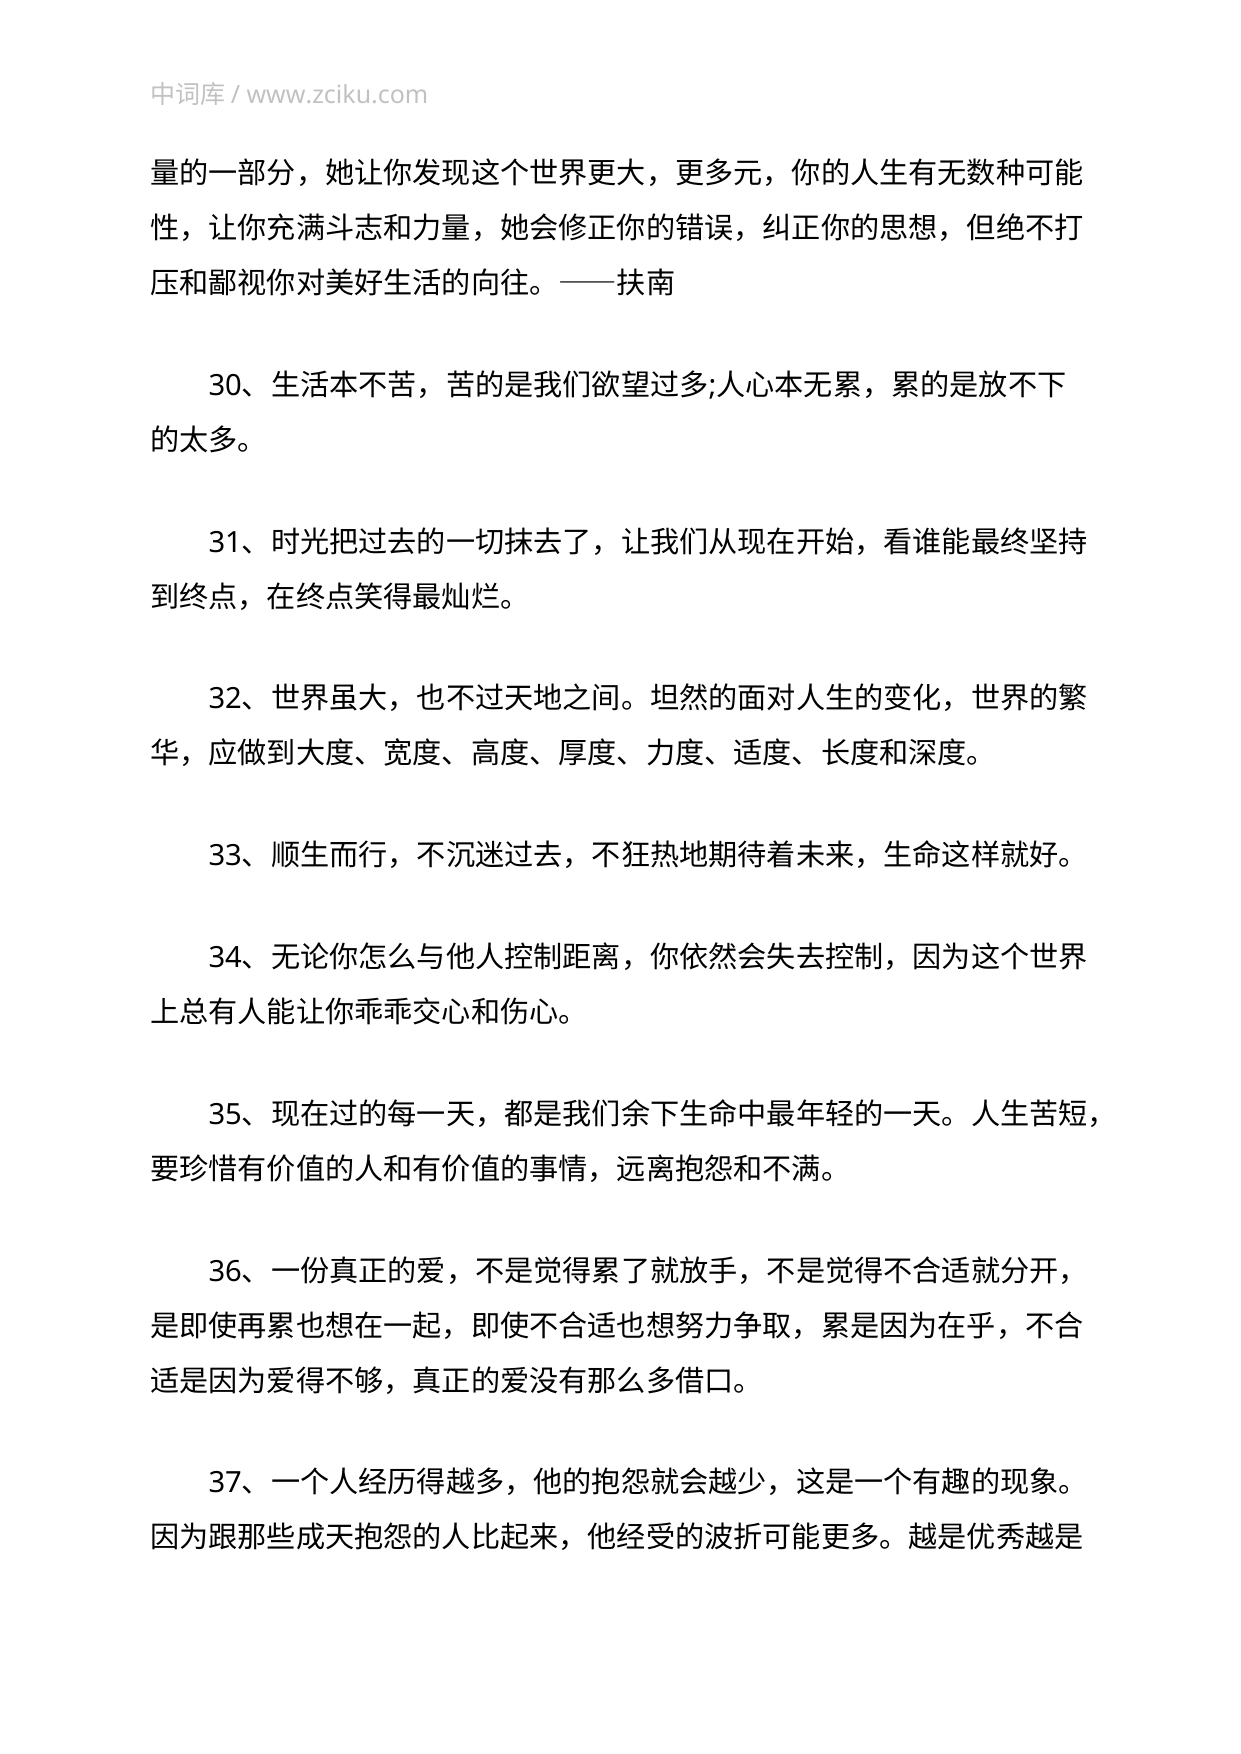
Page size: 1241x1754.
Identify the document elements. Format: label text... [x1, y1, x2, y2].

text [150, 1459, 1090, 1556]
text 33、顺生而行，不沉迷过去，不狂热地期待着未来，生命这样就好。 [150, 832, 1090, 874]
text 32、世界虽大，也不过天地之间。坦然的面对人生的变化，世界的繁华，应做到大度、宽度、高度、厚度、力度、适度、长度和深度。 [150, 675, 1090, 772]
text 34、无论你怎么与他人控制距离，你依然会失去控制，因为这个世界上总有人能让你乖乖交心和伤心。 [150, 934, 1090, 1031]
text 36、一份真正的爱，不是觉得累了就放手，不是觉得不合适就分开，是即使再累也想在一起，即使不合适也想努力争取，累是因为在乎，不合适是因为爱得不够，真正的爱没有那么多借口。 [150, 1247, 1090, 1399]
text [150, 150, 1090, 302]
text 35、现在过的每一天，都是我们余下生命中最年轻的一天。人生苦短，要珍惜有价值的人和有价值的事情，远离抱怨和不满。 [150, 1091, 1090, 1188]
text 30、生活本不苦，苦的是我们欲望过多;人心本无累，累的是放不下的太多。 [150, 362, 1090, 459]
text 31、时光把过去的一切抹去了，让我们从现在开始，看谁能最终坚持到终点，在终点笑得最灿烂。 [150, 518, 1090, 616]
